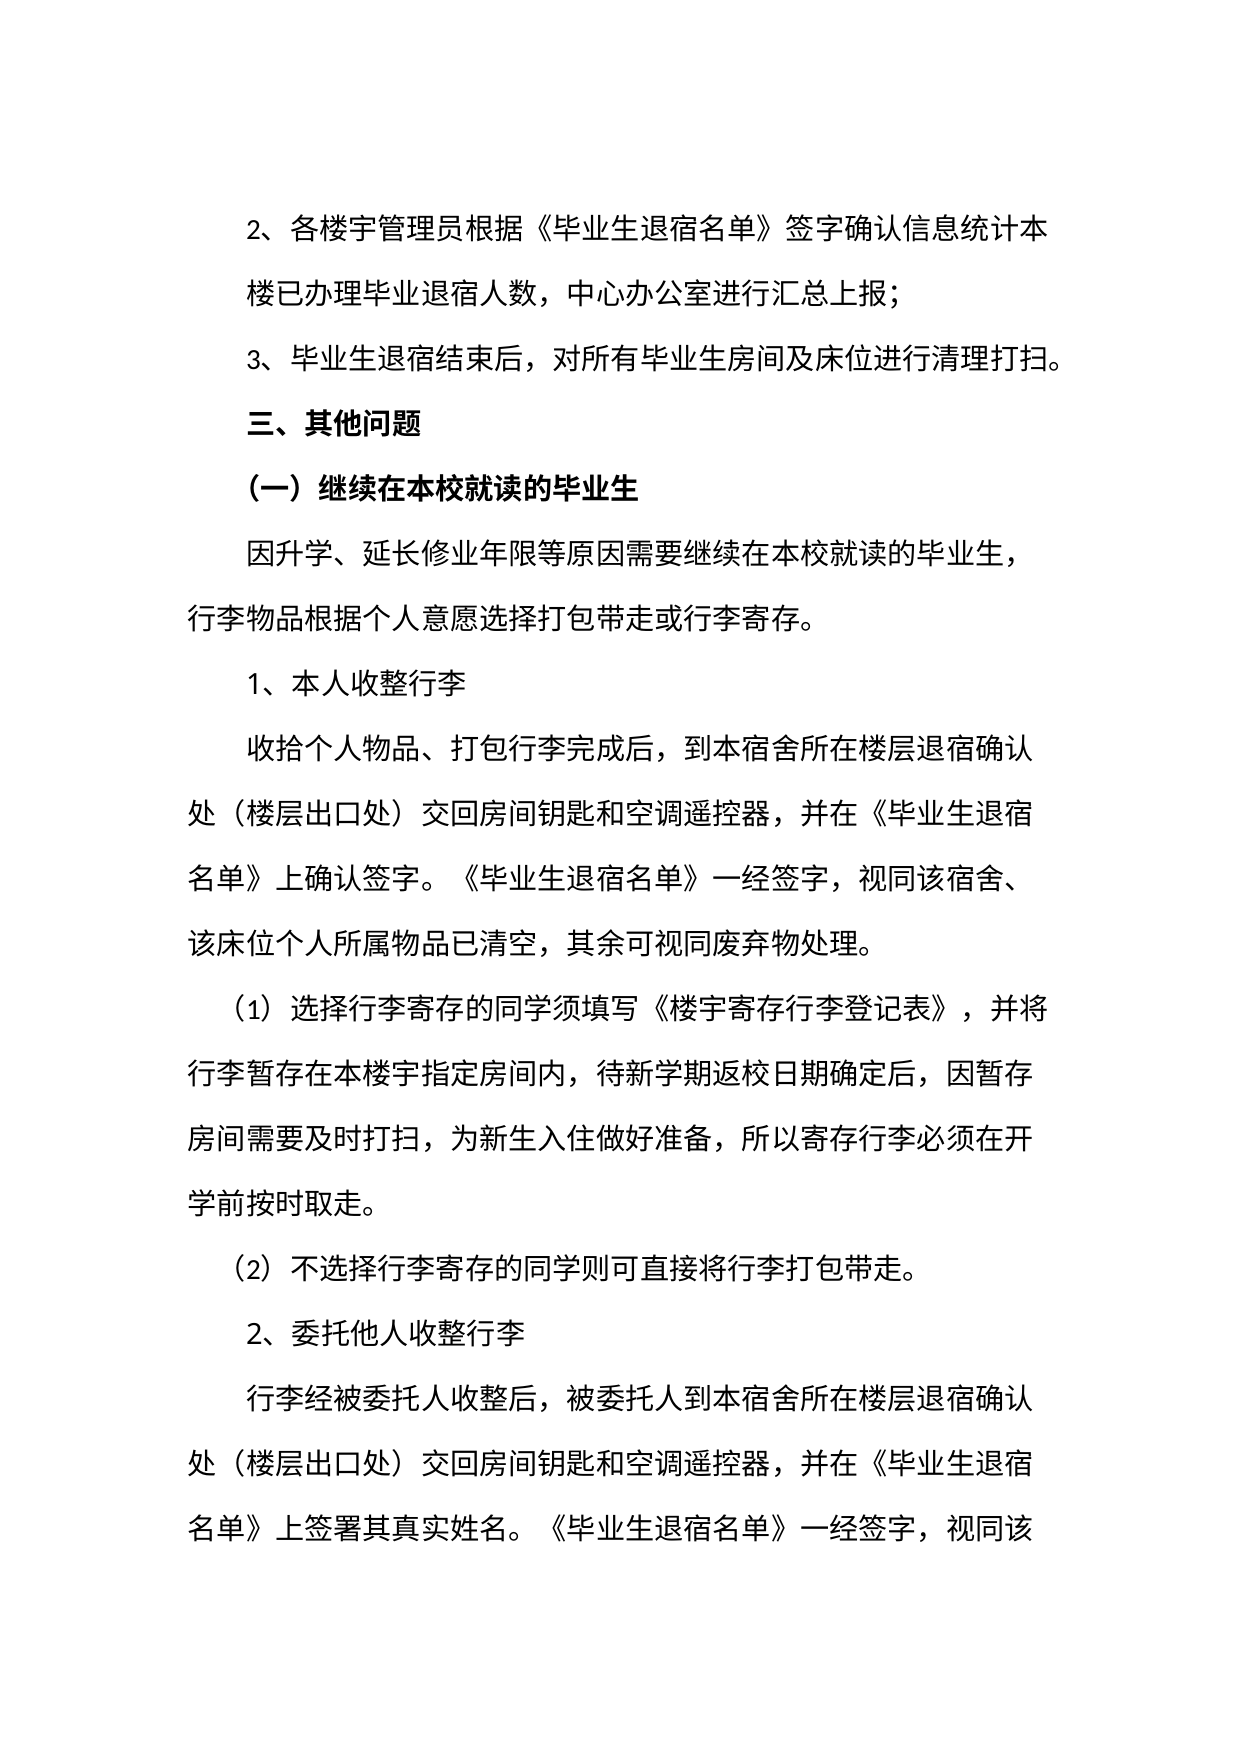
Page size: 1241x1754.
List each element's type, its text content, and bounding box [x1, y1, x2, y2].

list 本人收整行李 [187, 649, 1053, 714]
text 2、各楼宇管理员根据《毕业生退宿名单》签字确认信息统计本楼已办理毕业退宿人数，中心办公室进行汇总上报； [246, 194, 1053, 324]
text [187, 1364, 1053, 1559]
text 3、毕业生退宿结束后，对所有毕业生房间及床位进行清理打扫。 [246, 324, 1053, 389]
text 因升学、延长修业年限等原因需要继续在本校就读的毕业生，行李物品根据个人意愿选择打包带走或行李寄存。 [187, 519, 1053, 649]
text （1）选择行李寄存的同学须填写《楼宇寄存行李登记表》，并将行李暂存在本楼宇指定房间内，待新学期返校日期确定后，因暂存房间需要及时打扫，为新生入住做好准备，所以寄存行李必须在开学前按时取走。 [187, 974, 1053, 1234]
list 其他问题 [187, 389, 1053, 454]
text 收拾个人物品、打包行李完成后，到本宿舍所在楼层退宿确认处（楼层出口处）交回房间钥匙和空调遥控器，并在《毕业生退宿名单》上确认签字。《毕业生退宿名单》一经签字，视同该宿舍、该床位个人所属物品已清空，其余可视同废弃物处理。 [187, 714, 1053, 974]
text （2）不选择行李寄存的同学则可直接将行李打包带走。 [187, 1234, 1053, 1299]
list 继续在本校就读的毕业生 [231, 454, 1053, 519]
text 2、委托他人收整行李 [187, 1299, 1053, 1364]
